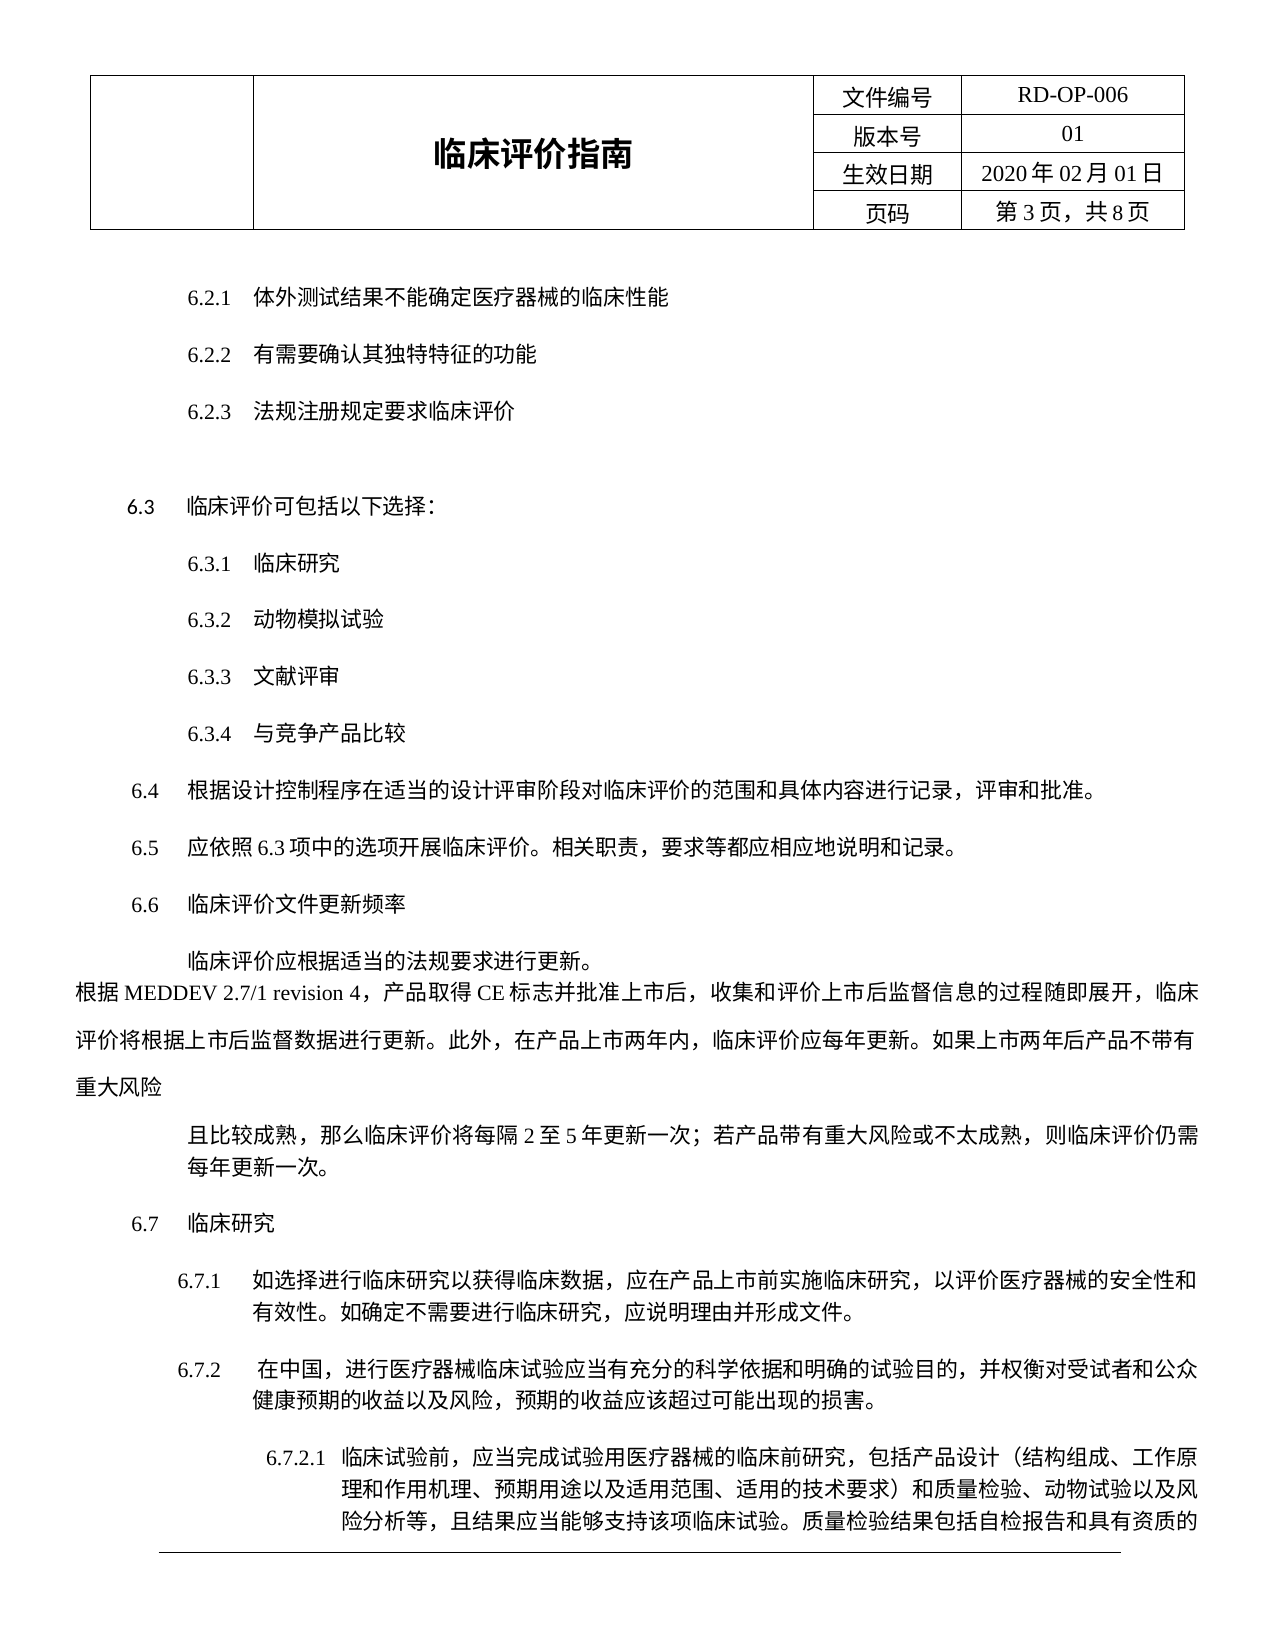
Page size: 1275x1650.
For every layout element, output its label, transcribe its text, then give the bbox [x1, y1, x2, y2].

list 临床评价文件更新频率 [131, 887, 1200, 918]
list 临床研究 [131, 1206, 1200, 1238]
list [266, 1440, 1200, 1535]
list 与竞争产品比较 [187, 716, 1200, 748]
list 有需要确认其独特特征的功能 [187, 337, 1200, 369]
list 临床评价可包括以下选择： [127, 489, 1200, 520]
list 临床研究 [187, 546, 1200, 577]
text 根据MEDDEV 2.7/1 revision 4，产品取得CE标志并批准上市后，收集和评价上市后监督信息的过程随即展开，临床评价将根据上市后监督数据进行更新。此外，在产品上市两年内，临床评价应每年更新。如果上市两年后产品不带有重大风险 [75, 975, 1200, 1102]
text 临床评价应根据适当的法规要求进行更新。 [187, 944, 1200, 975]
list 如选择进行临床研究以获得临床数据，应在产品上市前实施临床研究，以评价医疗器械的安全性和有效性。如确定不需要进行临床研究，应说明理由并形成文件。 [177, 1263, 1200, 1327]
list 动物模拟试验 [187, 602, 1200, 634]
list 应依照6.3项中的选项开展临床评价。相关职责，要求等都应相应地说明和记录。 [131, 830, 1200, 862]
text 且比较成熟，那么临床评价将每隔2至5年更新一次；若产品带有重大风险或不太成熟，则临床评价仍需每年更新一次。 [187, 1118, 1200, 1181]
list 体外测试结果不能确定医疗器械的临床性能 [187, 280, 1200, 312]
list 根据设计控制程序在适当的设计评审阶段对临床评价的范围和具体内容进行记录，评审和批准。 [131, 773, 1200, 805]
list 在中国，进行医疗器械临床试验应当有充分的科学依据和明确的试验目的，并权衡对受试者和公众健康预期的收益以及风险，预期的收益应该超过可能出现的损害。 [177, 1352, 1200, 1415]
list 文献评审 [187, 659, 1200, 691]
list 法规注册规定要求临床评价 [187, 394, 1200, 426]
